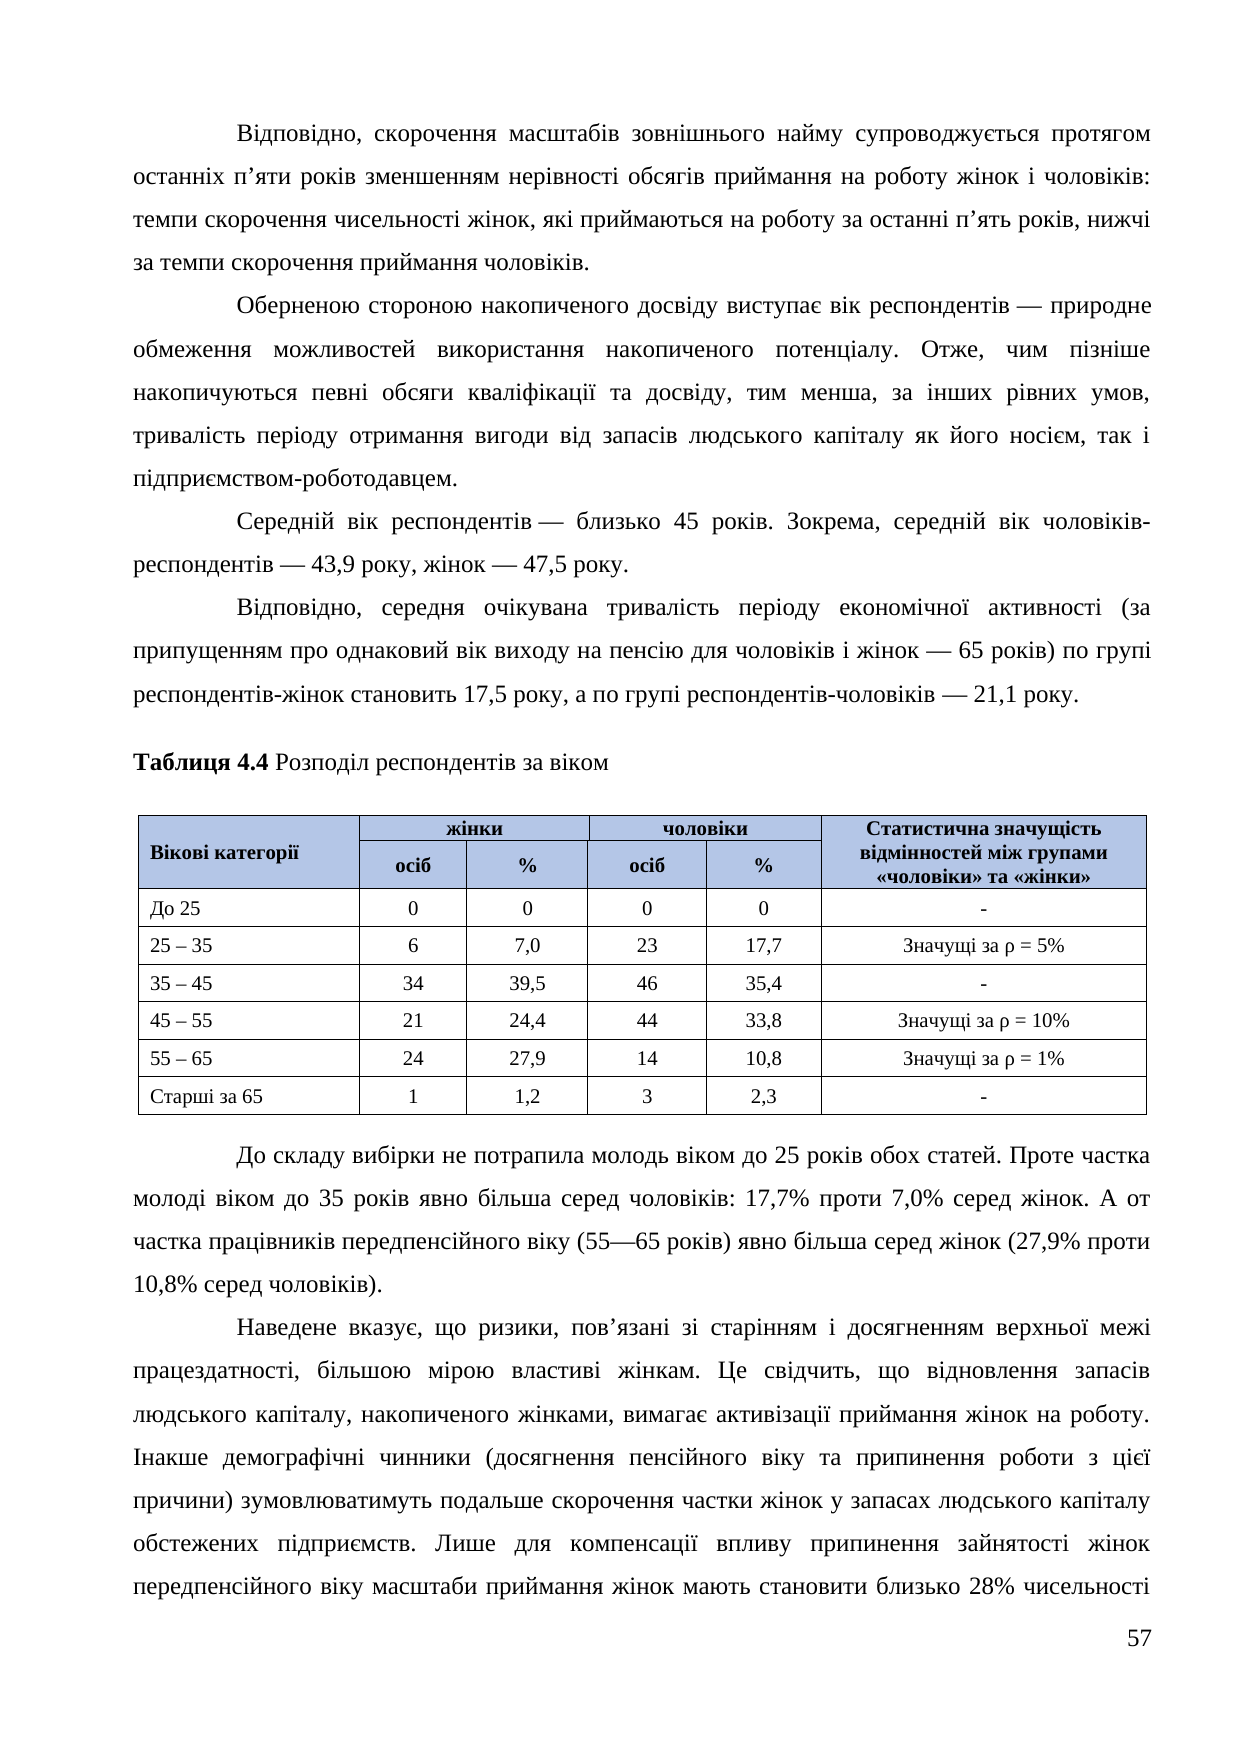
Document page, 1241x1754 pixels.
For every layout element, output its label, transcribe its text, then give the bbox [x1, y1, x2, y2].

table_cell 1 [360, 1077, 466, 1114]
table_header Вікові категорії [139, 816, 359, 888]
table_cell 27,9 [467, 1040, 587, 1076]
table_cell 0 [360, 889, 466, 926]
table_cell 24,4 [467, 1002, 587, 1039]
table_cell Значущі за ρ = 5% [822, 927, 1146, 963]
table_cell осіб [360, 841, 466, 888]
table_cell осіб [588, 841, 706, 888]
table_header чоловіки [590, 816, 821, 840]
table_cell 10,8 [707, 1040, 821, 1076]
table_cell 46 [588, 965, 706, 1001]
table_cell До 25 [139, 889, 359, 926]
table_cell 0 [467, 889, 587, 926]
table_cell 3 [588, 1077, 706, 1114]
table_cell - [822, 965, 1146, 1001]
table_cell 23 [588, 927, 706, 963]
table_cell Значущі за ρ = 10% [822, 1002, 1146, 1039]
table_cell % [707, 841, 821, 888]
table_cell - [822, 889, 1146, 926]
text Відповідно, середня очікувана тривалість періоду економічної активності (за припущенням про однаковий вік виходу на пенсію для чоловіків і жінок — 65 років) по групі респондентів-жінок становить 17,5 року, а по групі респондентів-чоловіків — 21,1 року. [133, 592, 1152, 707]
table_cell 45 – 55 [139, 1002, 359, 1039]
table_cell - [822, 1077, 1146, 1114]
table_cell 0 [707, 889, 821, 926]
table_cell 55 – 65 [139, 1040, 359, 1076]
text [133, 1312, 1152, 1600]
text Відповідно, скорочення масштабів зовнішнього найму супроводжується протягом останніх п’яти років зменшенням нерівності обсягів приймання на роботу жінок і чоловіків: темпи скорочення чисельності жінок, які приймаються на роботу за останні п’ять років, нижчі за темпи скорочення приймання чоловіків. [133, 118, 1152, 276]
table_cell 2,3 [707, 1077, 821, 1114]
table_cell 39,5 [467, 965, 587, 1001]
table_cell 21 [360, 1002, 466, 1039]
table_cell 0 [588, 889, 706, 926]
table_cell 24 [360, 1040, 466, 1076]
table_cell 35 – 45 [139, 965, 359, 1001]
table_cell 17,7 [707, 927, 821, 963]
table_cell Старші за 65 [139, 1077, 359, 1114]
table_cell 6 [360, 927, 466, 963]
text Оберненою стороною накопиченого досвіду виступає вік респондентів — природне обмеження можливостей використання накопиченого потенціалу. Отже, чим пізніше накопичуються певні обсяги кваліфікації та досвіду, тим менша, за інших рівних умов, тривалість періоду отримання вигоди від запасів людського капіталу як його носієм, так і підприємством-роботодавцем. [133, 291, 1152, 492]
table_cell 33,8 [707, 1002, 821, 1039]
table_cell 25 – 35 [139, 927, 359, 963]
table_header Статистична значущість відмінностей між групами «чоловіки» та «жінки» [822, 816, 1146, 888]
table_cell 1,2 [467, 1077, 587, 1114]
table_cell 44 [588, 1002, 706, 1039]
table_cell 7,0 [467, 927, 587, 963]
table_cell % [467, 841, 587, 888]
text До складу вибірки не потрапила молодь віком до 25 років обох статей. Проте частка молоді віком до 35 років явно більша серед чоловіків: 17,7% проти 7,0% серед жінок. А от частка працівників передпенсійного віку (55—65 років) явно більша серед жінок (27,9% проти 10,8% серед чоловіків). [133, 1140, 1152, 1298]
table_cell 35,4 [707, 965, 821, 1001]
table_cell 14 [588, 1040, 706, 1076]
table_cell Значущі за ρ = 1% [822, 1040, 1146, 1076]
text Таблиця 4.4 Розподіл респондентів за віком [133, 747, 1152, 776]
text Середній вік респондентів — близько 45 років. Зокрема, середній вік чоловіків-респондентів — 43,9 року, жінок — 47,5 року. [133, 506, 1152, 578]
table_header жінки [360, 816, 589, 840]
table_cell 34 [360, 965, 466, 1001]
